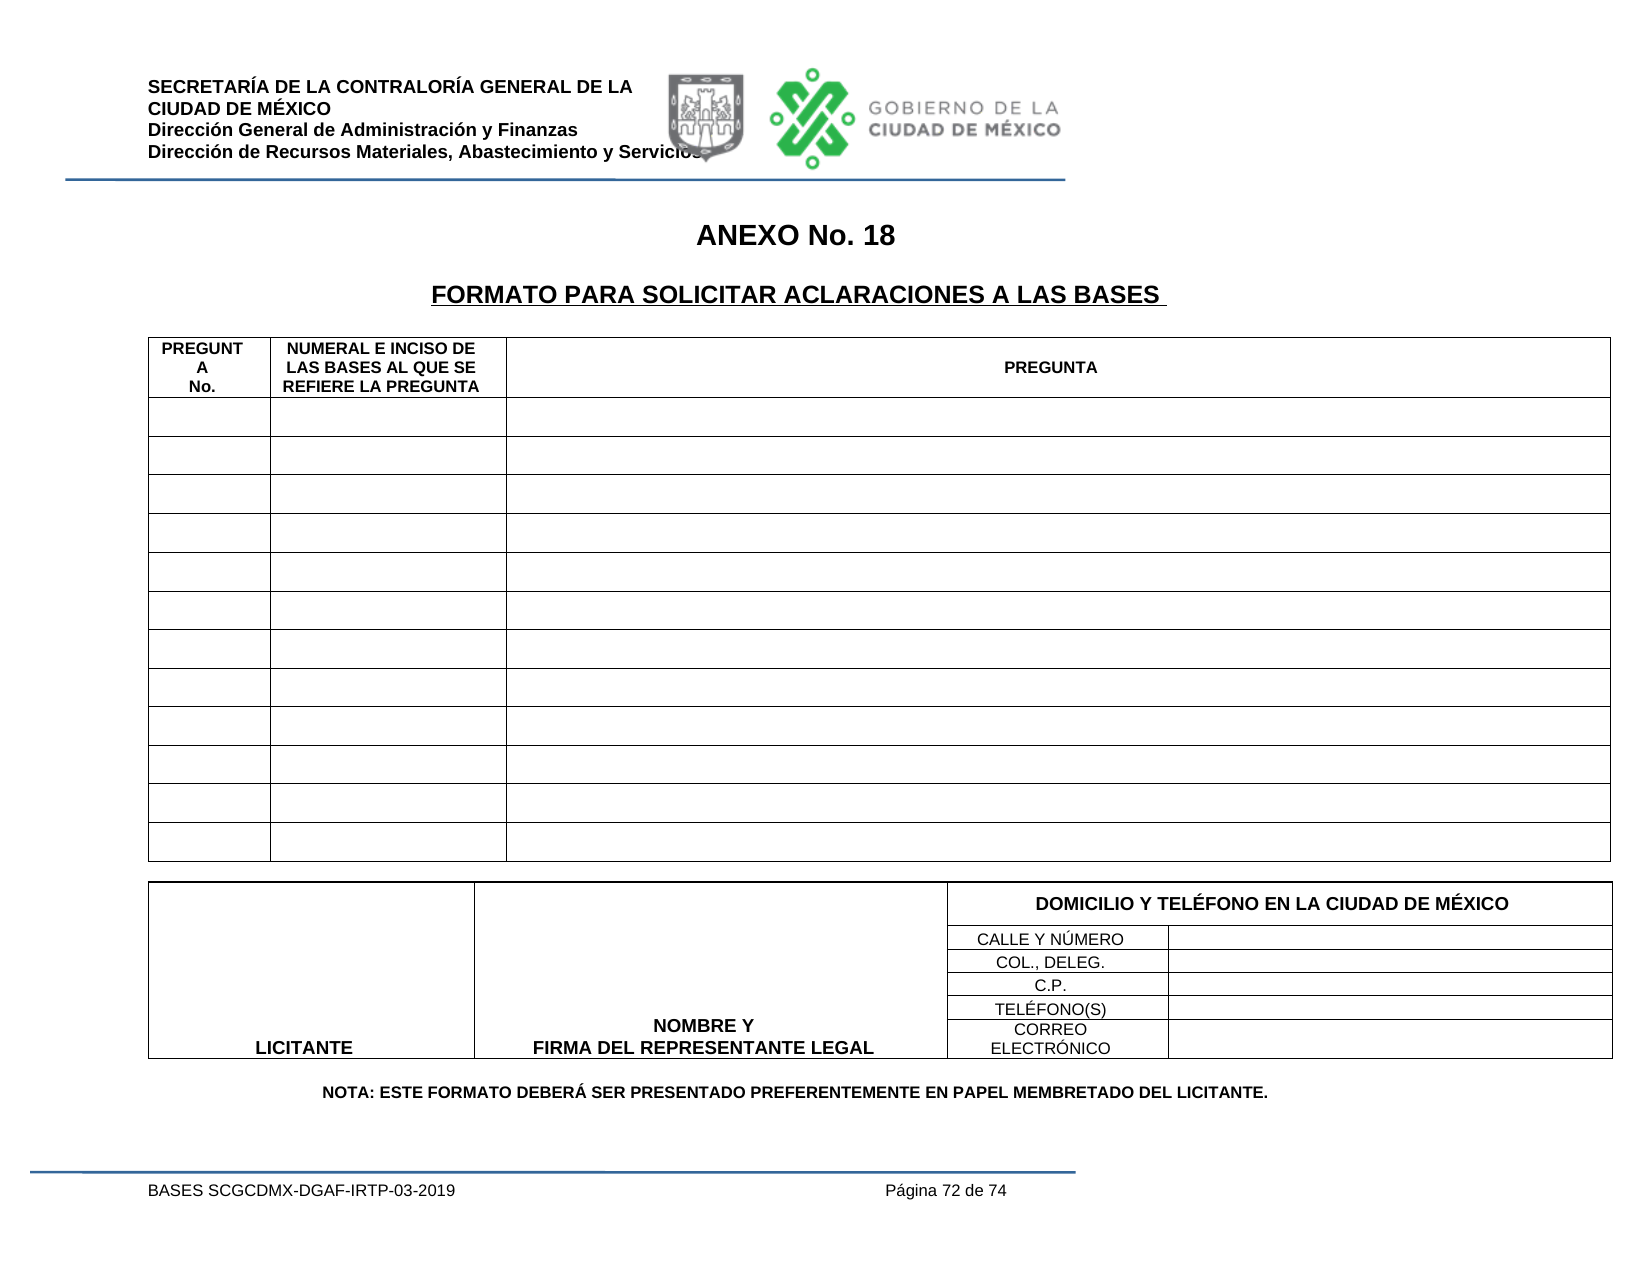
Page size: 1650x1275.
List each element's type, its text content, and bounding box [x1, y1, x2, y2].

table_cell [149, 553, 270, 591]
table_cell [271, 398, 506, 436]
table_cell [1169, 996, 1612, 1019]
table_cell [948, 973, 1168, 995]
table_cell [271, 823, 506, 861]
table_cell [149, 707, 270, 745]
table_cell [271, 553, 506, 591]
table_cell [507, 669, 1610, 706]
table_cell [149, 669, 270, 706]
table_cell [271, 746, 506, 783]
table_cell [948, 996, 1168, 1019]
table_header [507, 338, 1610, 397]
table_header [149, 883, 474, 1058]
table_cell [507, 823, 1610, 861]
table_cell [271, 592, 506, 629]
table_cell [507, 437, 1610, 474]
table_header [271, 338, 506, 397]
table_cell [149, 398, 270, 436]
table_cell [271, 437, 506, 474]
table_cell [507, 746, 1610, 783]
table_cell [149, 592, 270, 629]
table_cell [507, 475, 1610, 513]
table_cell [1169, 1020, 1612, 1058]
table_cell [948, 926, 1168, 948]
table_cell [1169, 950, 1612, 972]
picture [665, 63, 1062, 173]
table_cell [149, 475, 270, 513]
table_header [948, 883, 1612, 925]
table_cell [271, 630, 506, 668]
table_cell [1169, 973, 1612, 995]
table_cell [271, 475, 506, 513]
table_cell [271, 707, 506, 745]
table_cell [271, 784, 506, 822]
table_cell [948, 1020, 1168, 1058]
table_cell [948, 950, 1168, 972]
text NOTA: ESTE FORMATO DEBERÁ SER PRESENTADO PREFERENTEMENTE EN PAPEL MEMBRETADO DEL LICITANTE. [148, 1083, 1443, 1102]
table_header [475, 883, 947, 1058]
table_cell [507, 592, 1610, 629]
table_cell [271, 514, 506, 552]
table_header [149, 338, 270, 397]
subtitle FORMATO PARA SOLICITAR ACLARACIONES A LAS BASES [148, 280, 1443, 308]
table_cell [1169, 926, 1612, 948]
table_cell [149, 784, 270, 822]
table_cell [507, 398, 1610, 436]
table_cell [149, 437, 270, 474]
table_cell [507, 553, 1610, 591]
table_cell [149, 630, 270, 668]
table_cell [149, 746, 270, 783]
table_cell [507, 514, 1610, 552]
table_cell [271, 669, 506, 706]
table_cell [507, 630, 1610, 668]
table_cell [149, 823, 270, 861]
text ANEXO No. 18 [148, 217, 1443, 251]
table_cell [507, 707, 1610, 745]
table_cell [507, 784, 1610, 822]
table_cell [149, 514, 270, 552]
